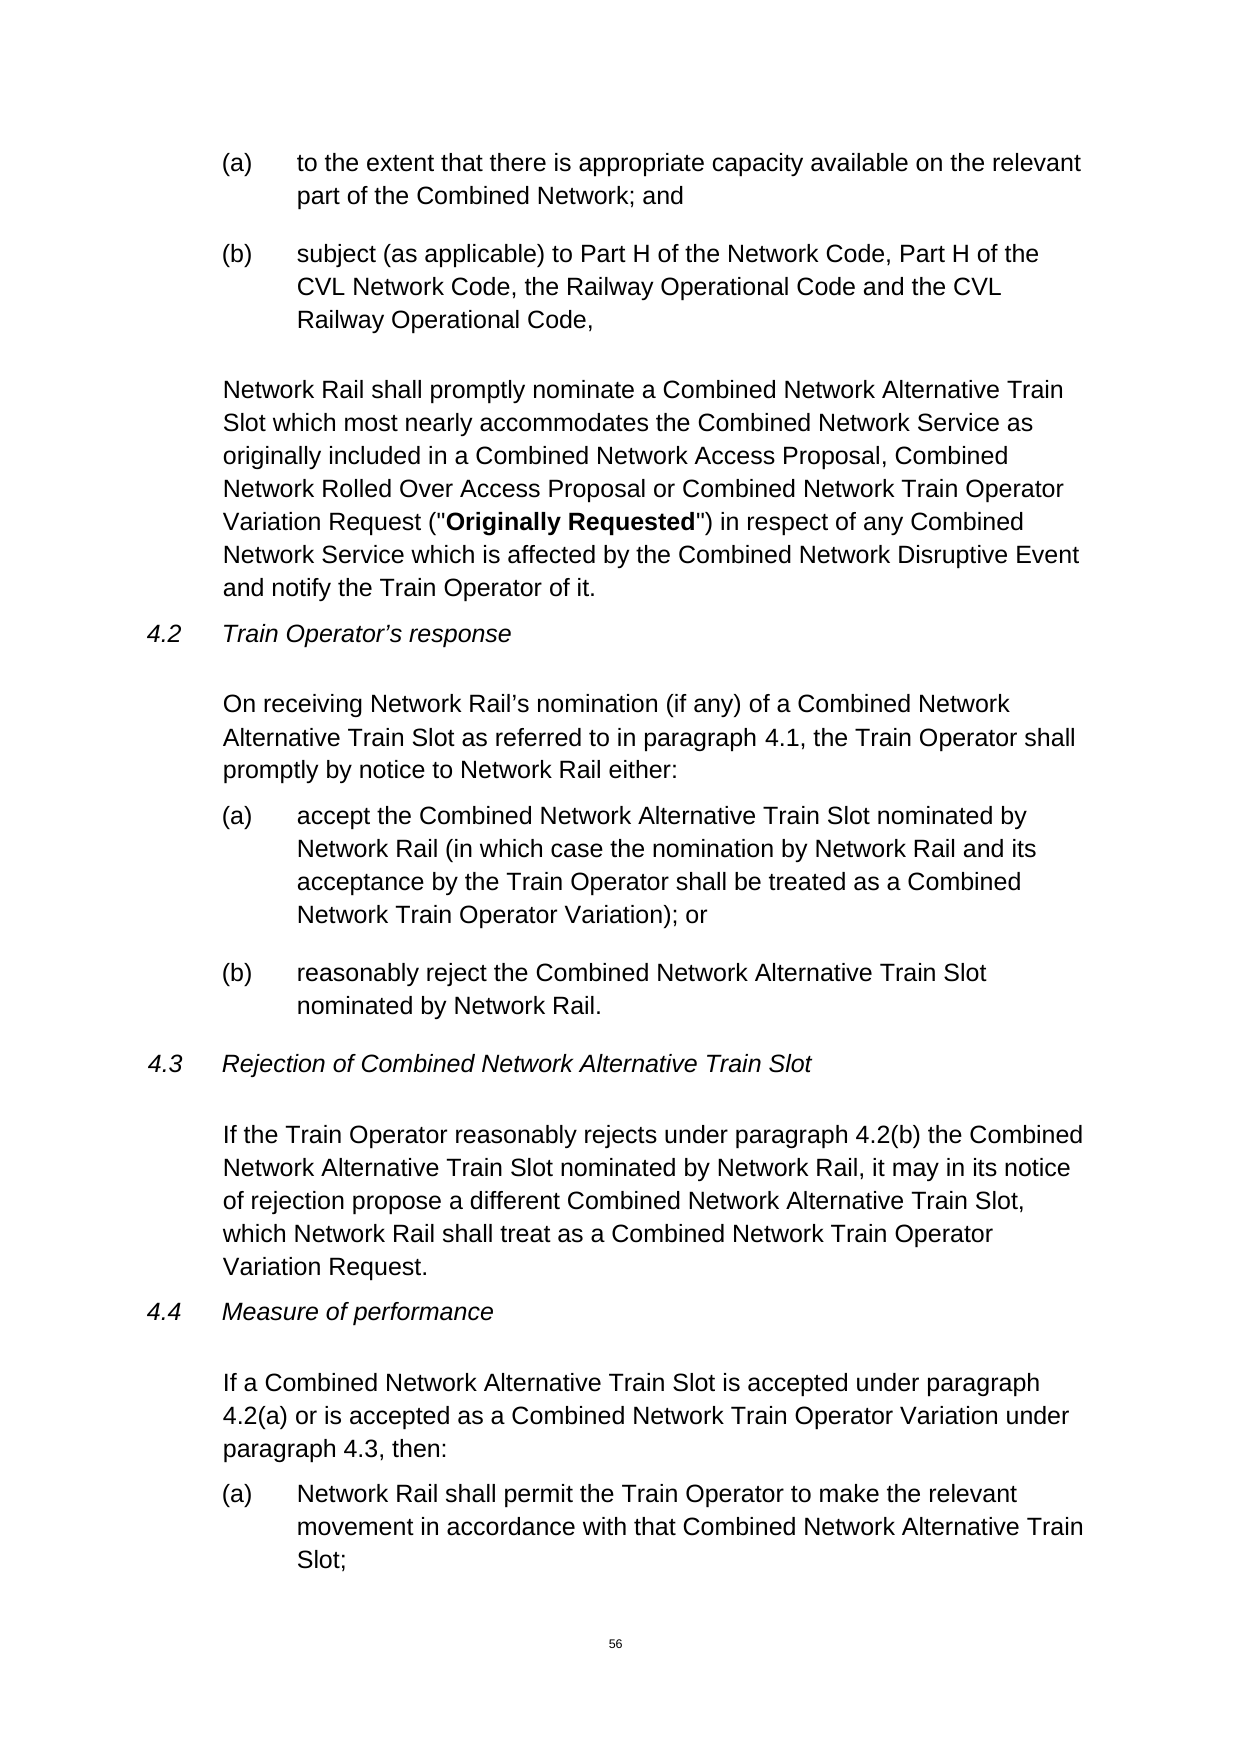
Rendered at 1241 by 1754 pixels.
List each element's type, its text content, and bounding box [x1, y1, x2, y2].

list subject (as applicable) to Part H of the Network Code, Part H of the CVL Network Code, the Railway Operational Code and the CVL Railway Operational Code, [222, 239, 1092, 333]
text If the Train Operator reasonably rejects under paragraph 4.2(b) the Combined Network Alternative Train Slot nominated by Network Rail, it may in its notice of rejection propose a different Combined Network Alternative Train Slot, which Network Rail shall treat as a Combined Network Train Operator Variation Request. [223, 1120, 1092, 1281]
list Network Rail shall permit the Train Operator to make the relevant movement in accordance with that Combined Network Alternative Train Slot; [222, 1479, 1092, 1574]
list reasonably reject the Combined Network Alternative Train Slot nominated by Network Rail. [222, 958, 1092, 1020]
list Rejection of Combined Network Alternative Train Slot [148, 1049, 1092, 1078]
list Train Operator’s response [147, 619, 1092, 648]
list to the extent that there is appropriate capacity available on the relevant part of the Combined Network; and [222, 148, 1092, 209]
text Network Rail shall promptly nominate a Combined Network Alternative Train Slot which most nearly accommodates the Combined Network Service as originally included in a Combined Network Access Proposal, Combined Network Rolled Over Access Proposal or Combined Network Train Operator Variation Request ("Originally Requested") in respect of any Combined Network Service which is affected by the Combined Network Disruptive Event and notify the Train Operator of it. [223, 375, 1092, 602]
list Measure of performance [147, 1297, 1092, 1326]
text If a Combined Network Alternative Train Slot is accepted under paragraph 4.2(a) or is accepted as a Combined Network Train Operator Variation under paragraph 4.3, then: [223, 1368, 1092, 1463]
text On receiving Network Rail’s nomination (if any) of a Combined Network Alternative Train Slot as referred to in paragraph 4.1, the Train Operator shall promptly by notice to Network Rail either: [223, 689, 1092, 784]
list accept the Combined Network Alternative Train Slot nominated by Network Rail (in which case the nomination by Network Rail and its acceptance by the Train Operator shall be treated as a Combined Network Train Operator Variation); or [222, 801, 1092, 929]
